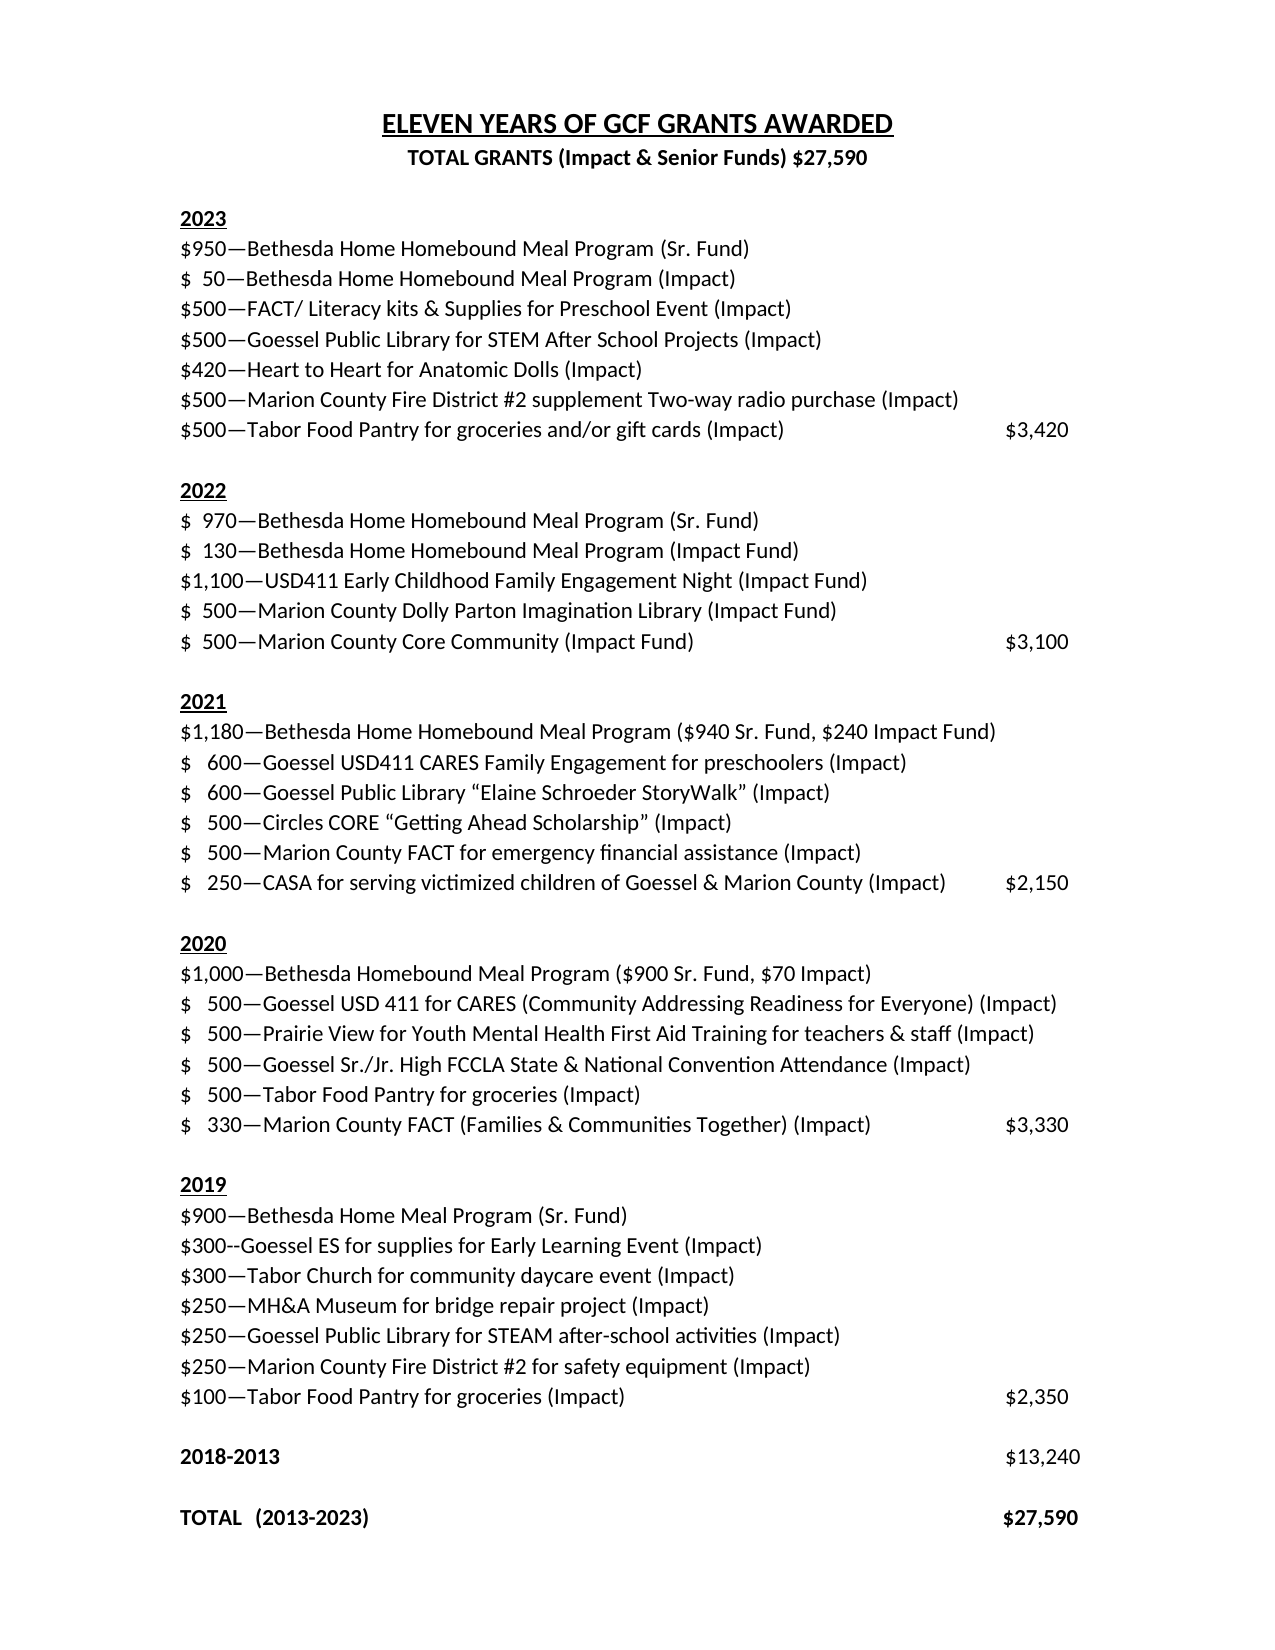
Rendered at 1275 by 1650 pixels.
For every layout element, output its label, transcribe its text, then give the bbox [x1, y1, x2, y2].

text $500—Tabor Food Pantry for groceries and/or gift cards (Impact) $3,420 [180, 415, 1095, 443]
text $ 500—Tabor Food Pantry for groceries (Impact) [180, 1080, 1095, 1108]
text 2023 [180, 204, 1095, 232]
text $ 600—Goessel USD411 CARES Family Engagement for preschoolers (Impact) [180, 748, 1095, 776]
text $1,000—Bethesda Homebound Meal Program ($900 Sr. Fund, $70 Impact) [180, 959, 1095, 987]
text $1,180—Bethesda Home Homebound Meal Program ($940 Sr. Fund, $240 Impact Fund) [180, 717, 1095, 745]
text $250—MH&A Museum for bridge repair project (Impact) [180, 1291, 1095, 1319]
text $250—Marion County Fire District #2 for safety equipment (Impact) [180, 1352, 1095, 1380]
text $ 130—Bethesda Home Homebound Meal Program (Impact Fund) [180, 536, 1095, 564]
text $ 500—Goessel USD 411 for CARES (Community Addressing Readiness for Everyone) (Impact) [180, 989, 1095, 1017]
text $300--Goessel ES for supplies for Early Learning Event (Impact) [180, 1231, 1095, 1259]
text $100—Tabor Food Pantry for groceries (Impact) $2,350 [180, 1382, 1095, 1410]
text TOTAL (2013-2023) $27,590 [180, 1503, 1095, 1531]
text $420—Heart to Heart for Anatomic Dolls (Impact) [180, 355, 1095, 383]
text $ 500—Goessel Sr./Jr. High FCCLA State & National Convention Attendance (Impact) [180, 1050, 1095, 1078]
text 2019 [180, 1171, 1095, 1198]
text 2022 [180, 476, 1095, 504]
text $500—Goessel Public Library for STEM After School Projects (Impact) [180, 325, 1095, 353]
text $500—FACT/ Literacy kits & Supplies for Preschool Event (Impact) [180, 294, 1095, 322]
text $ 50—Bethesda Home Homebound Meal Program (Impact) [180, 264, 1095, 292]
text $ 500—Marion County Core Community (Impact Fund) $3,100 [180, 627, 1095, 655]
text 2018-2013 $13,240 [180, 1442, 1095, 1470]
text $ 500—Marion County Dolly Parton Imagination Library (Impact Fund) [180, 597, 1095, 624]
text 2020 [180, 929, 1095, 957]
text $900—Bethesda Home Meal Program (Sr. Fund) [180, 1201, 1095, 1229]
text $500—Marion County Fire District #2 supplement Two-way radio purchase (Impact) [180, 385, 1095, 413]
text $950—Bethesda Home Homebound Meal Program (Sr. Fund) [180, 234, 1095, 262]
text $250—Goessel Public Library for STEAM after-school activities (Impact) [180, 1322, 1095, 1349]
text $ 600—Goessel Public Library “Elaine Schroeder StoryWalk” (Impact) [180, 778, 1095, 806]
text $ 500—Prairie View for Youth Mental Health First Aid Training for teachers & staff (Impact) [180, 1019, 1095, 1047]
text $300—Tabor Church for community daycare event (Impact) [180, 1261, 1095, 1289]
text $ 500—Marion County FACT for emergency financial assistance (Impact) [180, 838, 1095, 866]
text TOTAL GRANTS (Impact & Senior Funds) $27,590 [180, 143, 1095, 171]
text $ 250—CASA for serving victimized children of Goessel & Marion County (Impact) $2,150 [180, 868, 1095, 896]
text $ 970—Bethesda Home Homebound Meal Program (Sr. Fund) [180, 506, 1095, 534]
text $ 330—Marion County FACT (Families & Communities Together) (Impact) $3,330 [180, 1110, 1095, 1138]
text $ 500—Circles CORE “Getting Ahead Scholarship” (Impact) [180, 808, 1095, 836]
text 2021 [180, 687, 1095, 715]
text ELEVEN YEARS OF GCF GRANTS AWARDED [180, 105, 1095, 141]
text $1,100—USD411 Early Childhood Family Engagement Night (Impact Fund) [180, 566, 1095, 594]
